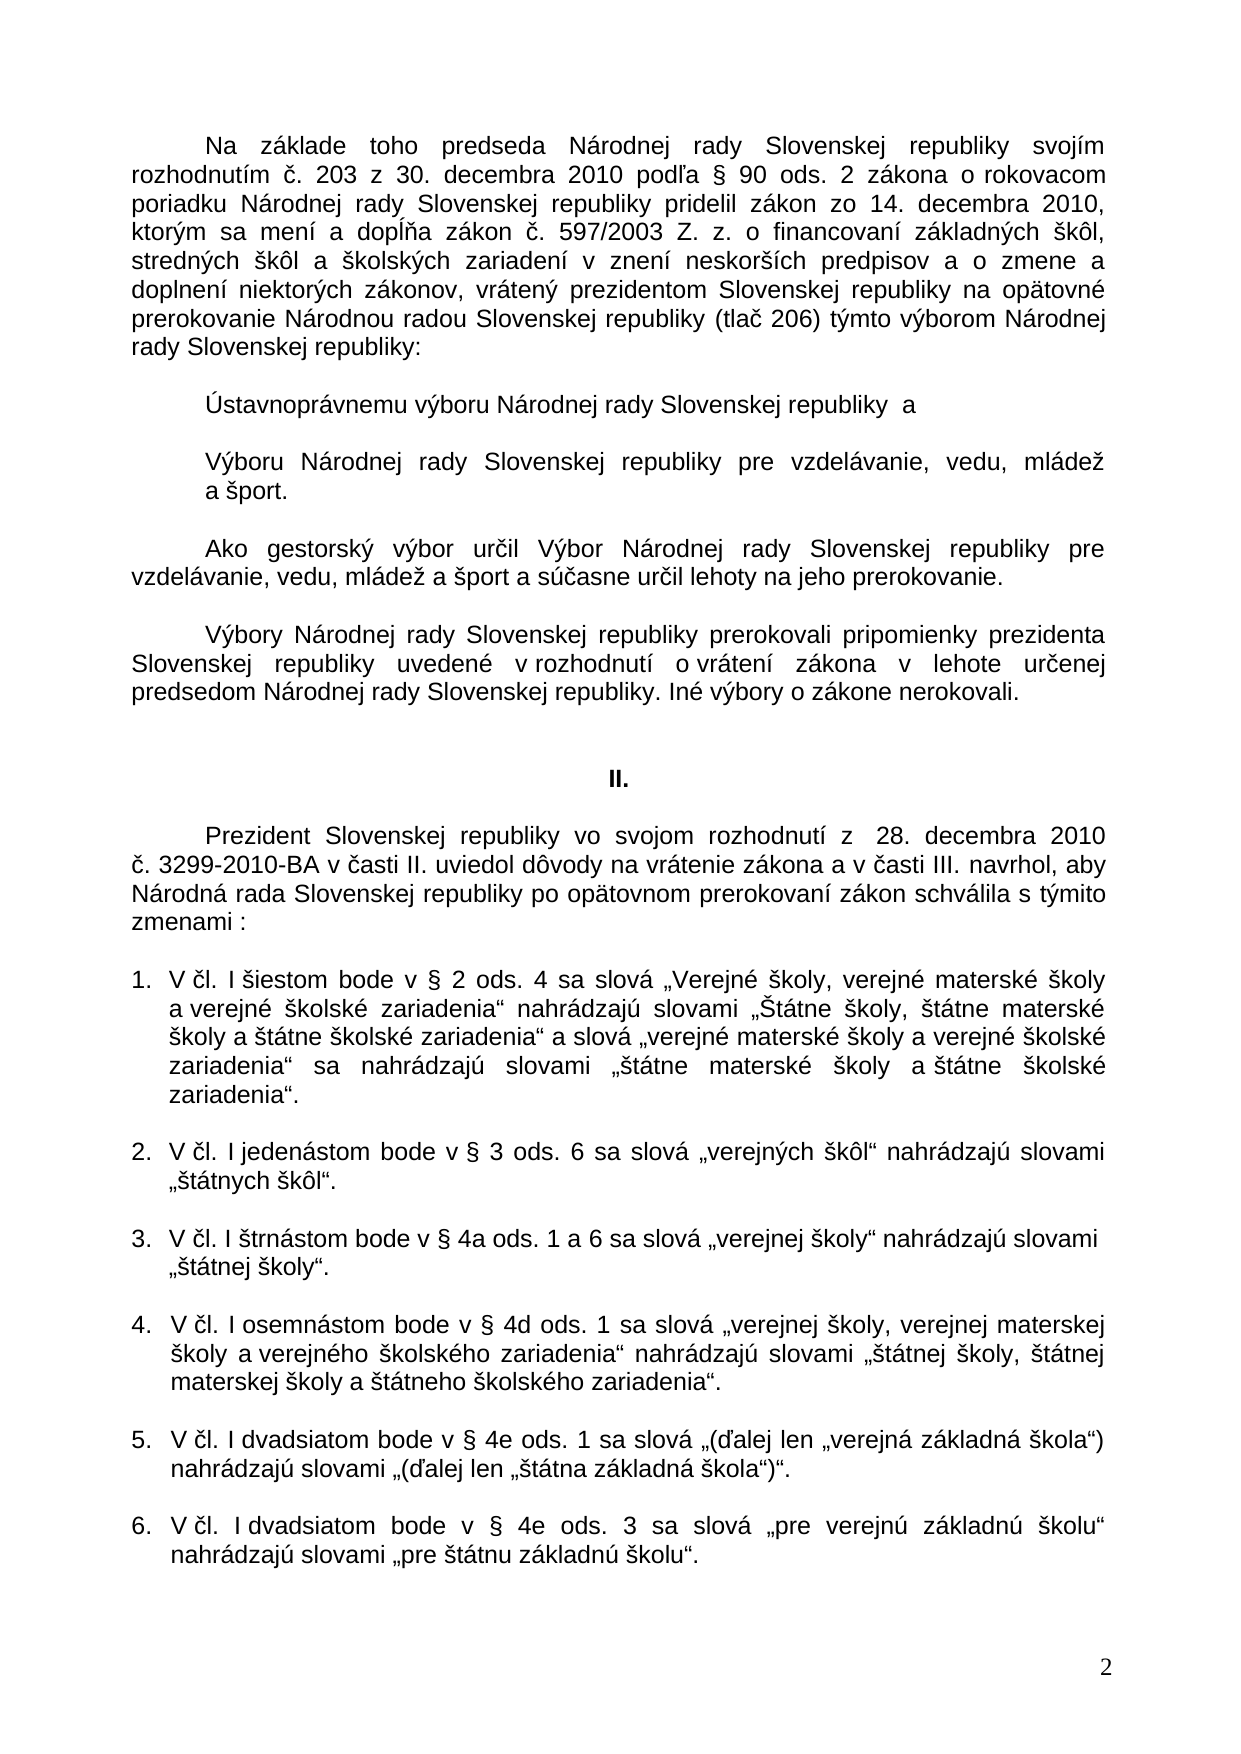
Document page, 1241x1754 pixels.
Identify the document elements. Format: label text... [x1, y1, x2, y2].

list V čl. I osemnástom bode v § 4d ods. 1 sa slová „verejnej školy, verejnej materskej školy a verejného školského zariadenia“ nahrádzajú slovami „štátnej školy, štátnej materskej školy a štátneho školského zariadenia“. [131, 1310, 1106, 1396]
text Ako gestorský výbor určil Výbor Národnej rady Slovenskej republiky pre vzdelávanie, vedu, mládež a šport a súčasne určil lehoty na jeho prerokovanie. [131, 533, 1106, 591]
text „štátnej školy“. [169, 1252, 1106, 1281]
subtitle Na základe toho predseda Národnej rady Slovenskej republiky svojím rozhodnutím č. 203 z 30. decembra 2010 podľa § 90 ods. 2 zákona o rokovacom poriadku Národnej rady Slovenskej republiky pridelil zákon zo 14. decembra 2010, ktorým sa mení a dopĺňa zákon č. 597/2003 Z. z. o financovaní základných škôl, stredných škôl a školských zariadení v znení neskorších predpisov a o zmene a doplnení niektorých zákonov, vrátený prezidentom Slovenskej republiky na opätovné prerokovanie Národnou radou Slovenskej republiky (tlač 206) týmto výborom Národnej rady Slovenskej republiky: [131, 131, 1106, 361]
list V čl. I jedenástom bode v § 3 ods. 6 sa slová „verejných škôl“ nahrádzajú slovami „štátnych škôl“. [131, 1137, 1106, 1195]
text Výboru Národnej rady Slovenskej republiky pre vzdelávanie, vedu, mládež a šport. [205, 447, 1106, 505]
list V čl. I dvadsiatom bode v § 4e ods. 1 sa slová „(ďalej len „verejná základná škola“) nahrádzajú slovami „(ďalej len „štátna základná škola“)“. [131, 1425, 1106, 1482]
text Výbory Národnej rady Slovenskej republiky prerokovali pripomienky prezidenta Slovenskej republiky uvedené v rozhodnutí o vrátení zákona v lehote určenej predsedom Národnej rady Slovenskej republiky. Iné výbory o zákone nerokovali. [131, 620, 1106, 706]
list V čl. I štrnástom bode v § 4a ods. 1 a 6 sa slová „verejnej školy“ nahrádzajú slovami [131, 1223, 1106, 1252]
list V čl. I šiestom bode v § 2 ods. 4 sa slová „Verejné školy, verejné materské školy a verejné školské zariadenia“ nahrádzajú slovami „Štátne školy, štátne materské školy a štátne školské zariadenia“ a slová „verejné materské školy a verejné školské zariadenia“ sa nahrádzajú slovami „štátne materské školy a štátne školské zariadenia“. [131, 965, 1106, 1108]
text II. [131, 763, 1106, 792]
text Ústavnoprávnemu výboru Národnej rady Slovenskej republiky a [131, 390, 1106, 418]
list V čl. I dvadsiatom bode v § 4e ods. 3 sa slová „pre verejnú základnú školu“ nahrádzajú slovami „pre štátnu základnú školu“. [131, 1511, 1106, 1568]
text Prezident Slovenskej republiky vo svojom rozhodnutí z 28. decembra 2010 č. 3299-2010-BA v časti II. uviedol dôvody na vrátenie zákona a v časti III. navrhol, aby Národná rada Slovenskej republiky po opätovnom prerokovaní zákon schválila s týmito zmenami : [131, 821, 1106, 936]
